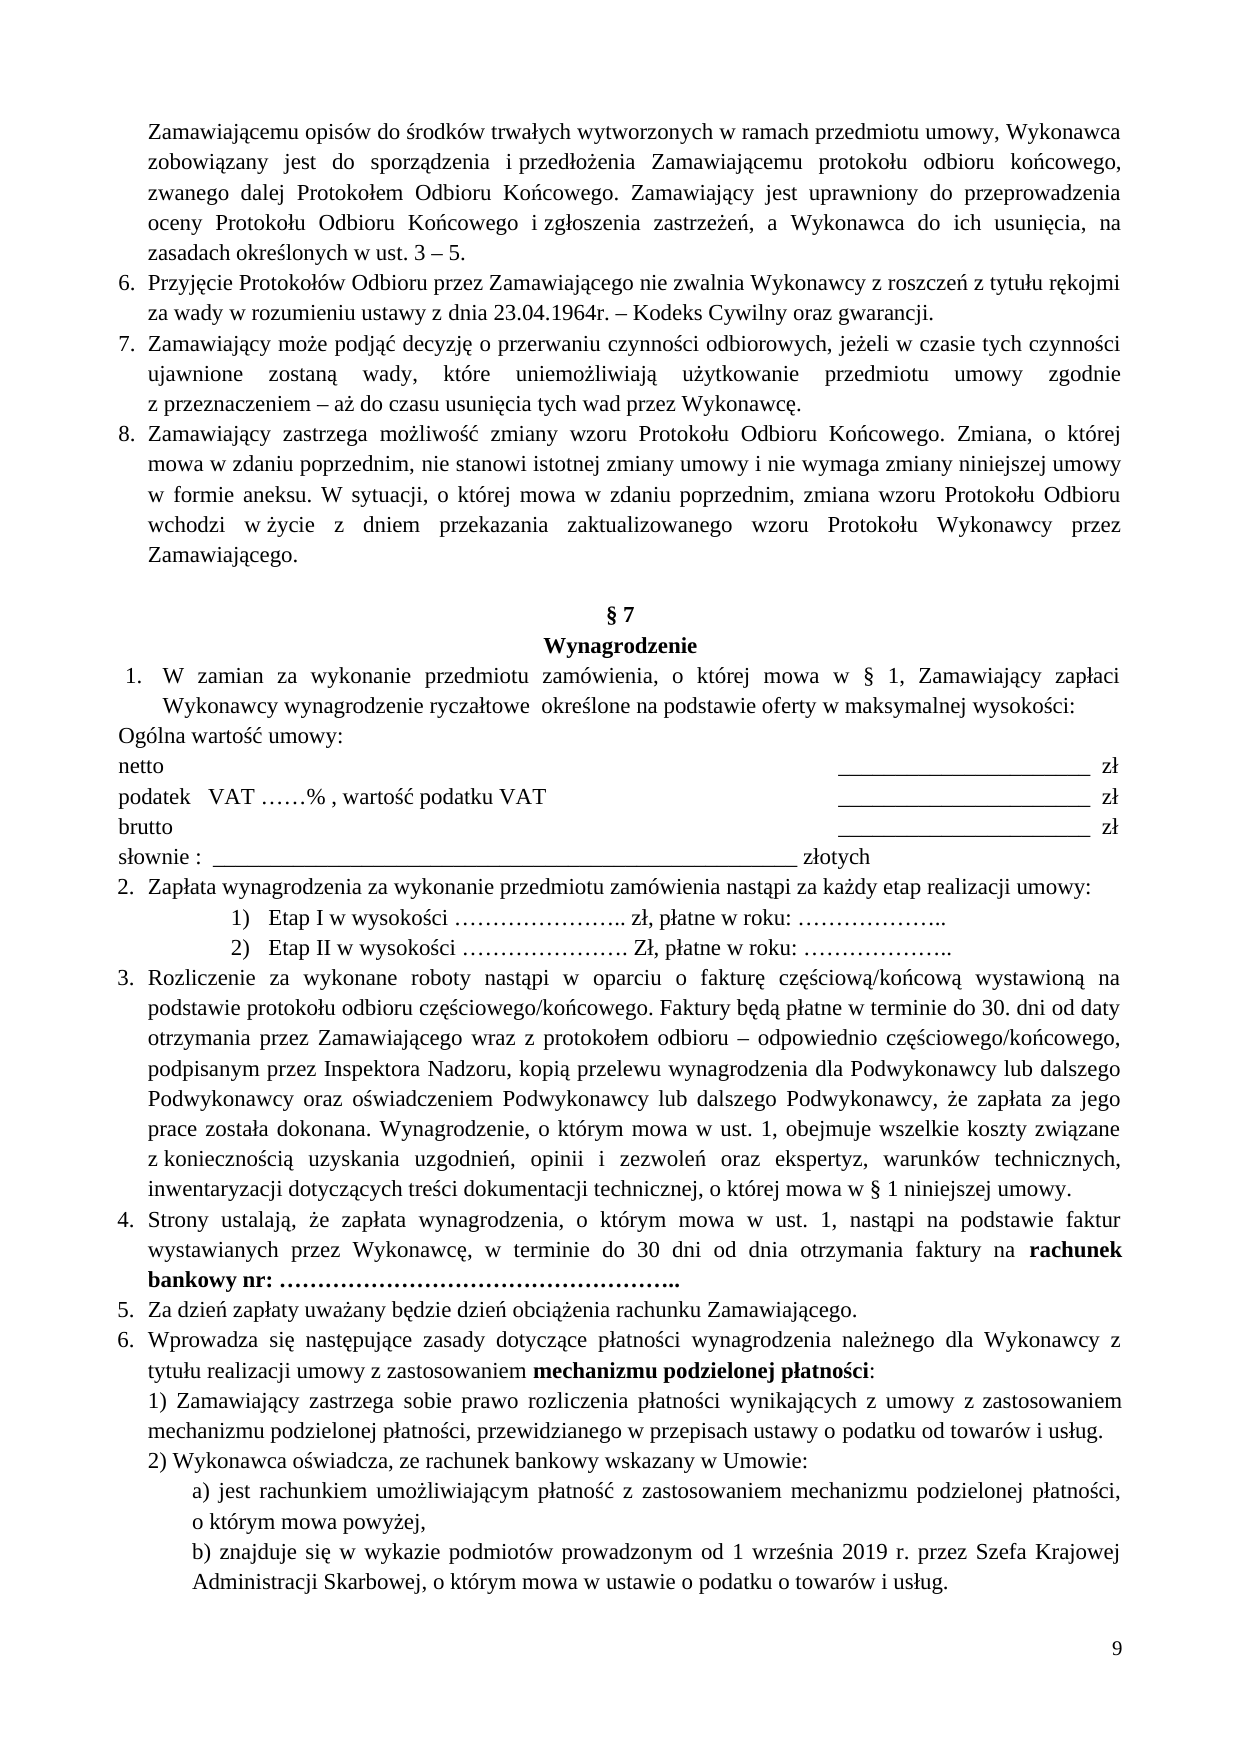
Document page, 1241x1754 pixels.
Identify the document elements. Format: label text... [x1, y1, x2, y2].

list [118, 118, 1122, 265]
text b) znajduje się w wykazie podmiotów prowadzonym od 1 września 2019 r. przez Szefa Krajowej Administracji Skarbowej, o którym mowa w ustawie o podatku o towarów i usług. [192, 1538, 1122, 1594]
list Zamawiający może podjąć decyzję o przerwaniu czynności odbiorowych, jeżeli w czasie tych czynności ujawnione zostaną wady, które uniemożliwiają użytkowanie przedmiotu umowy zgodnie z przeznaczeniem – aż do czasu usunięcia tych wad przez Wykonawcę. [118, 329, 1122, 416]
list Zapłata wynagrodzenia za wykonanie przedmiotu zamówienia nastąpi za każdy etap realizacji umowy: [117, 873, 1122, 900]
list Wprowadza się następujące zasady dotyczące płatności wynagrodzenia należnego dla Wykonawcy z tytułu realizacji umowy z zastosowaniem mechanizmu podzielonej płatności: [117, 1326, 1122, 1383]
text § 7 [118, 601, 1122, 628]
text 1) Zamawiający zastrzega sobie prawo rozliczenia płatności wynikających z umowy z zastosowaniem mechanizmu podzielonej płatności, przewidzianego w przepisach ustawy o podatku od towarów i usług. [148, 1387, 1122, 1443]
list Za dzień zapłaty uważany będzie dzień obciążenia rachunku Zamawiającego. [117, 1296, 1122, 1323]
text netto ______________________ zł [118, 752, 1122, 779]
text a) jest rachunkiem umożliwiającym płatność z zastosowaniem mechanizmu podzielonej płatności, o którym mowa powyżej, [192, 1477, 1122, 1534]
text podatek VAT ……% , wartość podatku VAT ______________________ zł [118, 783, 1122, 809]
text Wynagrodzenie [118, 632, 1122, 658]
list Etap II w wysokości …………………. Zł, płatne w roku: ……………….. [231, 934, 1122, 960]
list Zamawiający zastrzega możliwość zmiany wzoru Protokołu Odbioru Końcowego. Zmiana, o której mowa w zdaniu poprzednim, nie stanowi istotnej zmiany umowy i nie wymaga zmiany niniejszej umowy w formie aneksu. W sytuacji, o której mowa w zdaniu poprzednim, zmiana wzoru Protokołu Odbioru wchodzi w życie z dniem przekazania zaktualizowanego wzoru Protokołu Wykonawcy przez Zamawiającego. [118, 420, 1122, 567]
list W zamian za wykonanie przedmiotu zamówienia, o której mowa w § 1, Zamawiający zapłaci Wykonawcy wynagrodzenie ryczałtowe określone na podstawie oferty w maksymalnej wysokości: [125, 662, 1122, 718]
list Rozliczenie za wykonane roboty nastąpi w oparciu o fakturę częściową/końcową wystawioną na podstawie protokołu odbioru częściowego/końcowego. Faktury będą płatne w terminie do 30. dni od daty otrzymania przez Zamawiającego wraz z protokołem odbioru – odpowiednio częściowego/końcowego, podpisanym przez Inspektora Nadzoru, kopią przelewu wynagrodzenia dla Podwykonawcy lub dalszego Podwykonawcy oraz oświadczeniem Podwykonawcy lub dalszego Podwykonawcy, że zapłata za jego prace została dokonana. Wynagrodzenie, o którym mowa w ust. 1, obejmuje wszelkie koszty związane z koniecznością uzyskania uzgodnień, opinii i zezwoleń oraz ekspertyz, warunków technicznych, inwentaryzacji dotyczących treści dokumentacji technicznej, o której mowa w § 1 niniejszej umowy. [117, 964, 1122, 1202]
list Przyjęcie Protokołów Odbioru przez Zamawiającego nie zwalnia Wykonawcy z roszczeń z tytułu rękojmi za wady w rozumieniu ustawy z dnia 23.04.1964r. – Kodeks Cywilny oraz gwarancji. [118, 269, 1122, 326]
text 2) Wykonawca oświadcza, ze rachunek bankowy wskazany w Umowie: [148, 1447, 1122, 1474]
text słownie : ___________________________________________________ złotych [118, 843, 1122, 869]
text Ogólna wartość umowy: [118, 722, 1122, 749]
list Etap I w wysokości ………………….. zł, płatne w roku: ……………….. [231, 903, 1122, 930]
list Strony ustalają, że zapłata wynagrodzenia, o którym mowa w ust. 1, nastąpi na podstawie faktur wystawianych przez Wykonawcę, w terminie do 30 dni od dnia otrzymania faktury na rachunek bankowy nr: …………………………………………….. [117, 1206, 1122, 1292]
text brutto ______________________ zł [118, 813, 1122, 839]
